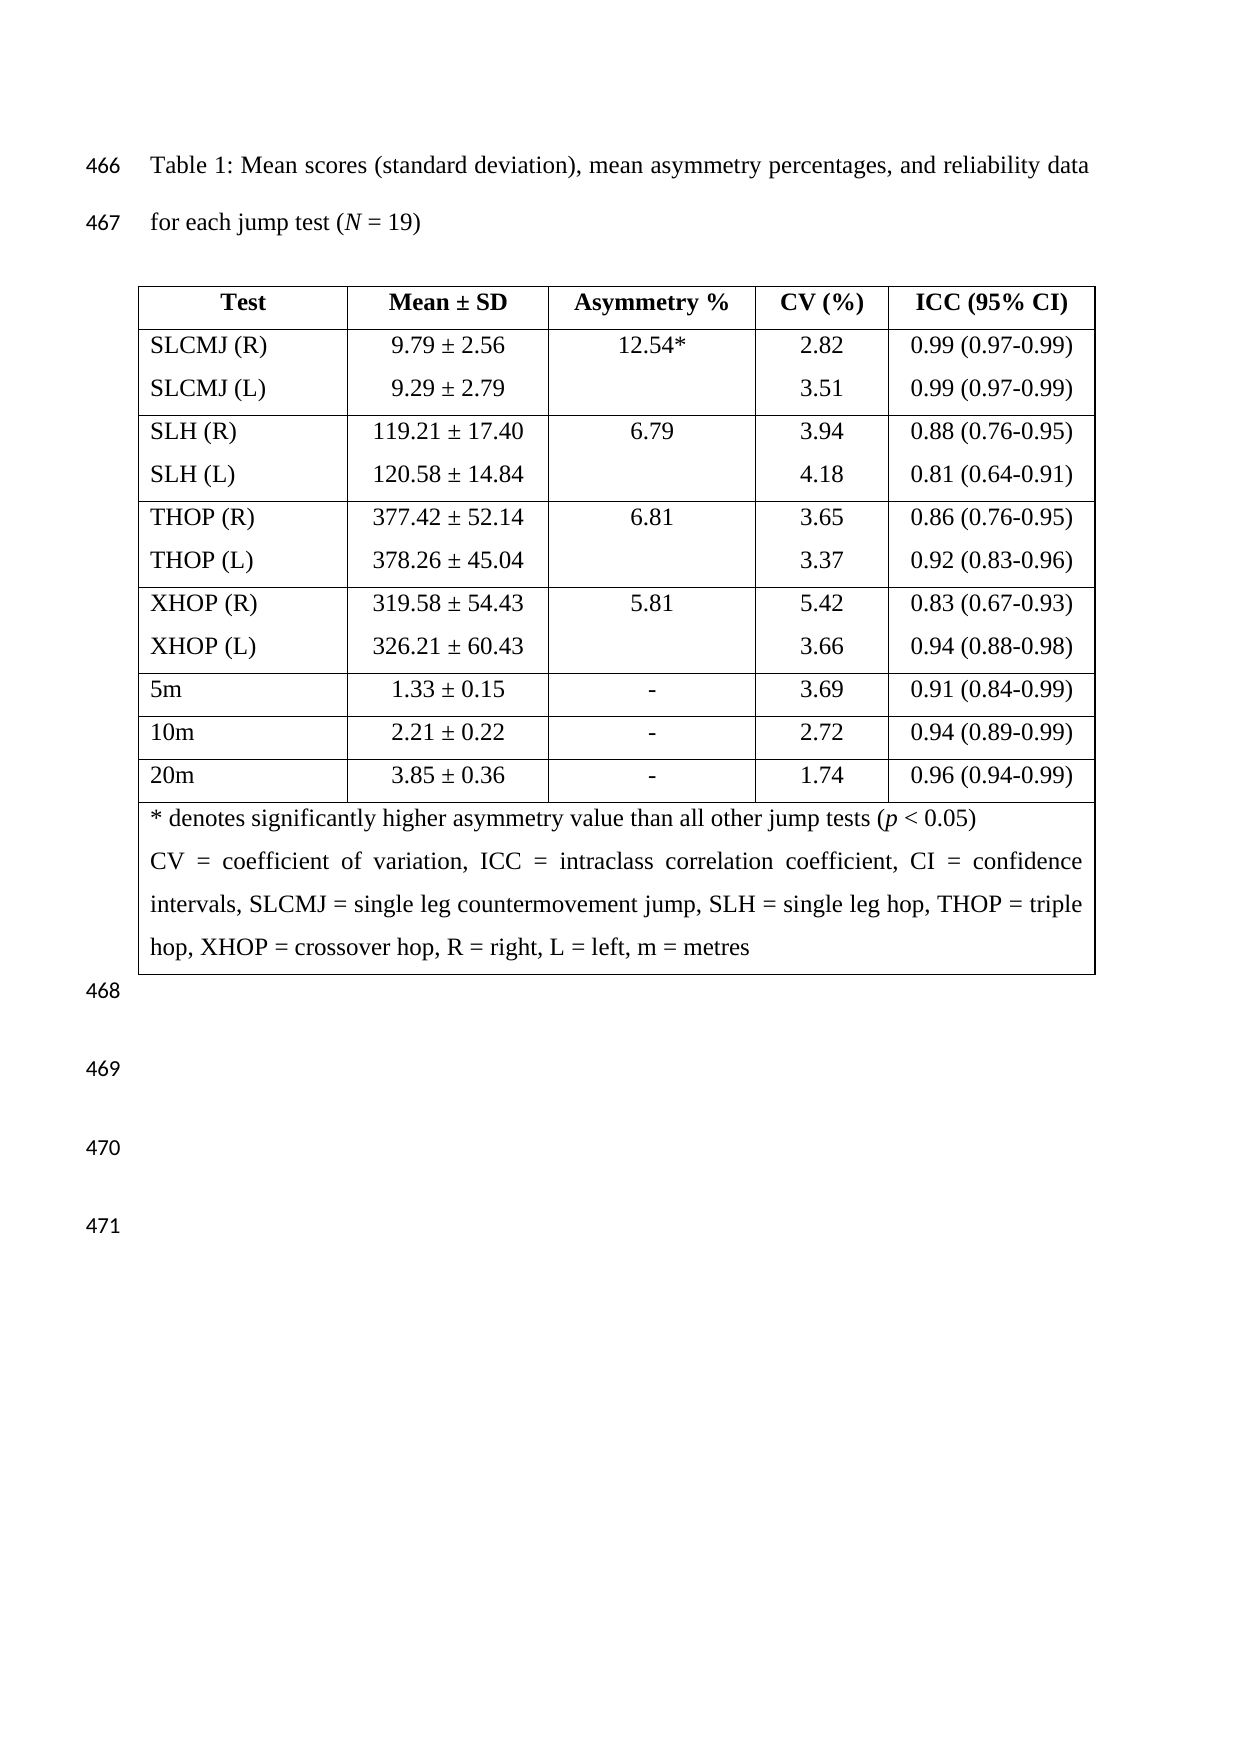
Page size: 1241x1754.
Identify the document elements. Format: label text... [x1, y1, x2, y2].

table_cell 12.54* [549, 330, 755, 415]
table_cell 5.81 [549, 588, 755, 673]
table_header Asymmetry % [549, 287, 755, 329]
table_header Test [139, 287, 347, 329]
table_cell 10m [139, 717, 347, 759]
table_cell 5.42 3.66 [756, 588, 888, 673]
table_cell 3.85 ± 0.36 [348, 760, 548, 802]
table_cell 3.65 3.37 [756, 502, 888, 587]
table_cell 6.81 [549, 502, 755, 587]
table_cell 119.21 ± 17.40 120.58 ± 14.84 [348, 416, 548, 501]
table_cell 6.79 [549, 416, 755, 501]
table_cell 0.99 (0.97-0.99) 0.99 (0.97-0.99) [889, 330, 1094, 415]
table_cell 2.21 ± 0.22 [348, 717, 548, 759]
table_cell 20m [139, 760, 347, 802]
table_cell 0.88 (0.76-0.95) 0.81 (0.64-0.91) [889, 416, 1094, 501]
text Table 1: Mean scores (standard deviation), mean asymmetry percentages, and reliability data for each jump test (N = 19) [150, 150, 1090, 236]
table_cell 9.79 ± 2.56 9.29 ± 2.79 [348, 330, 548, 415]
table_cell - [549, 760, 755, 802]
table_cell * denotes significantly higher asymmetry value than all other jump tests (p < 0.05) CV = coefficient of variation, ICC = intraclass correlation coefficient, CI = confidence intervals, SLCMJ = single leg countermovement jump, SLH = single leg hop, THOP = triple hop, XHOP = crossover hop, R = right, L = left, m = metres [139, 803, 1094, 974]
table_cell 0.86 (0.76-0.95) 0.92 (0.83-0.96) [889, 502, 1094, 587]
table_header ICC (95% CI) [889, 287, 1094, 329]
table_cell 377.42 ± 52.14 378.26 ± 45.04 [348, 502, 548, 587]
table_cell THOP (R) THOP (L) [139, 502, 347, 587]
table_cell 0.94 (0.89-0.99) [889, 717, 1094, 759]
table_header Mean ± SD [348, 287, 548, 329]
table_cell 1.74 [756, 760, 888, 802]
table_cell - [549, 717, 755, 759]
table_cell 3.94 4.18 [756, 416, 888, 501]
table_cell 2.82 3.51 [756, 330, 888, 415]
table_cell 3.69 [756, 674, 888, 716]
table_cell 0.83 (0.67-0.93) 0.94 (0.88-0.98) [889, 588, 1094, 673]
table_cell 2.72 [756, 717, 888, 759]
table_cell - [549, 674, 755, 716]
table_cell SLH (R) SLH (L) [139, 416, 347, 501]
table_cell 5m [139, 674, 347, 716]
table_cell 0.96 (0.94-0.99) [889, 760, 1094, 802]
table_header CV (%) [756, 287, 888, 329]
table_cell 0.91 (0.84-0.99) [889, 674, 1094, 716]
table_cell 1.33 ± 0.15 [348, 674, 548, 716]
table_cell XHOP (R) XHOP (L) [139, 588, 347, 673]
table_cell 319.58 ± 54.43 326.21 ± 60.43 [348, 588, 548, 673]
table_cell SLCMJ (R) SLCMJ (L) [139, 330, 347, 415]
